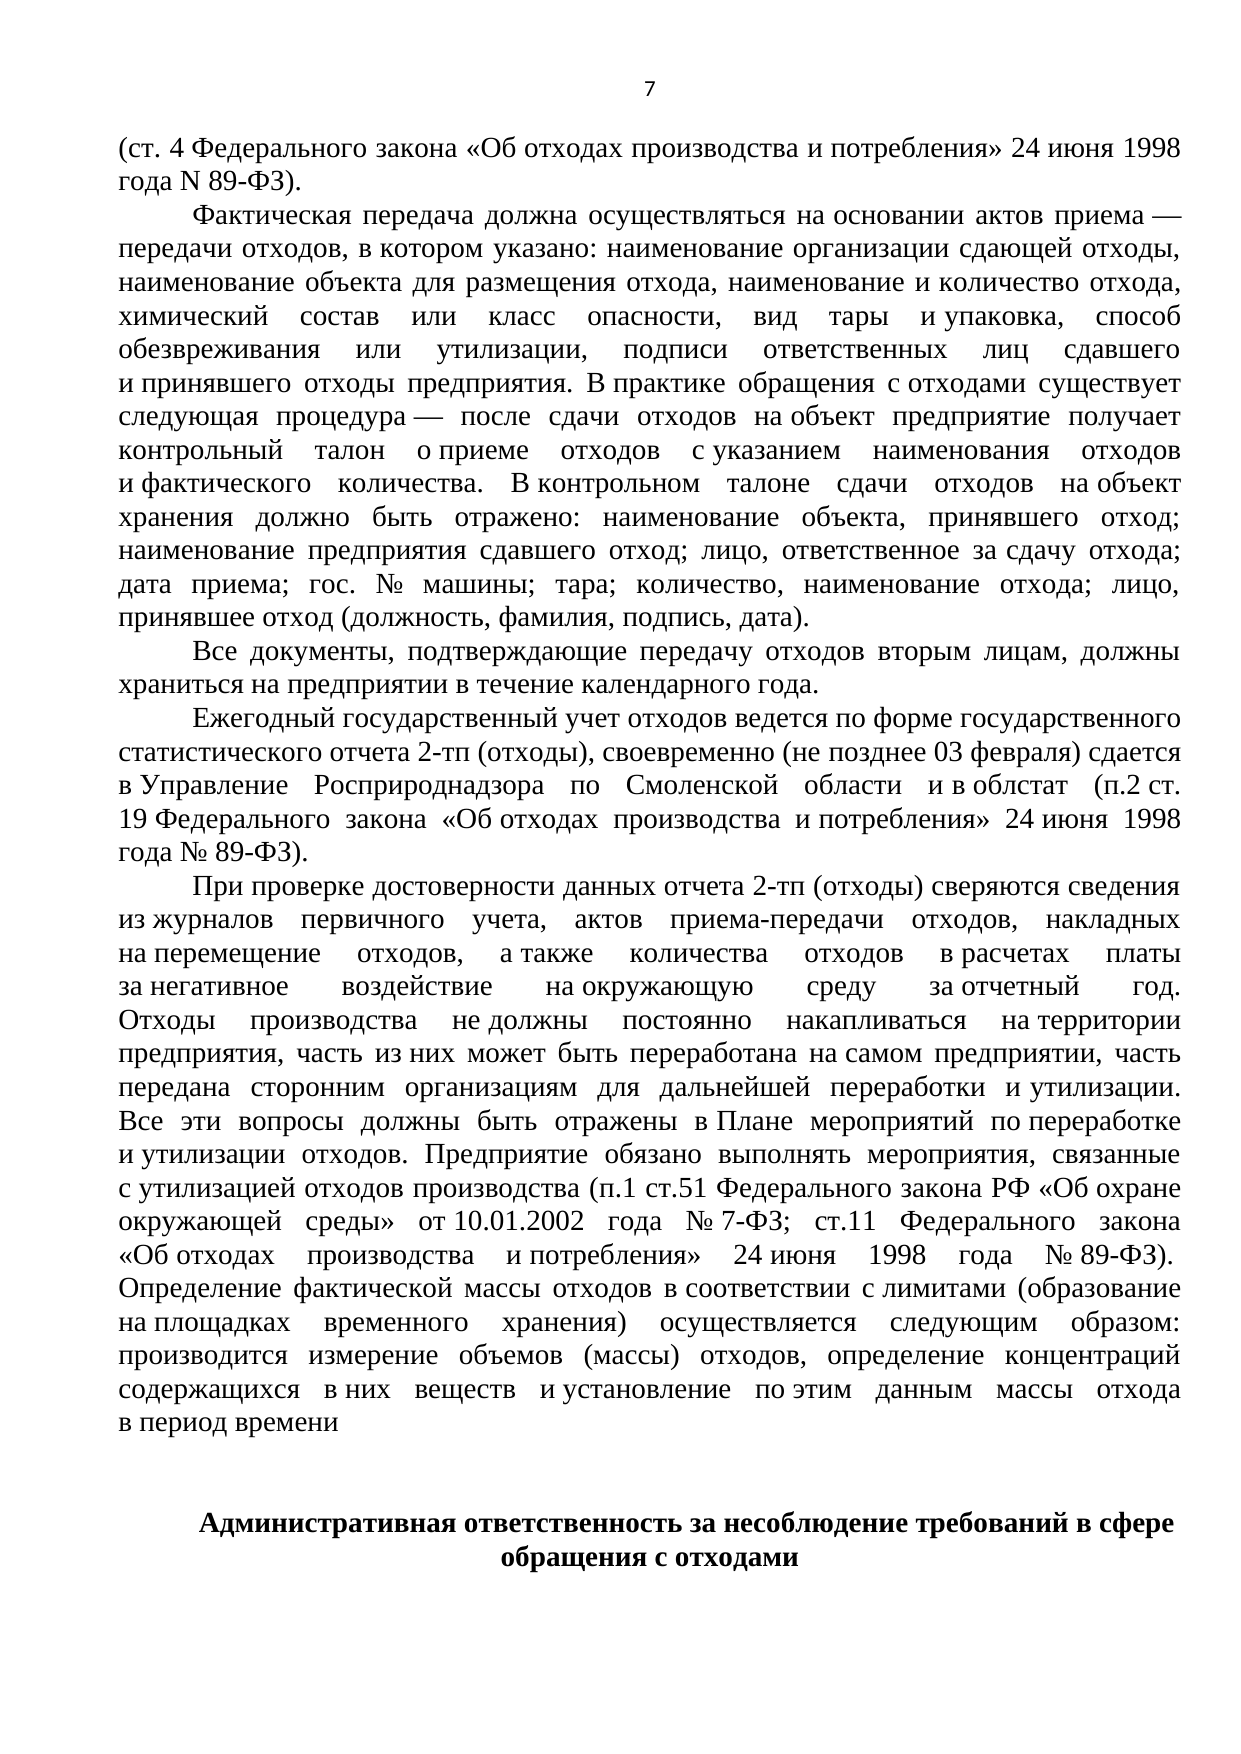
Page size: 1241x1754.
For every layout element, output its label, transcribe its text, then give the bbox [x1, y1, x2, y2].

text Фактическая передача должна осуществляться на основании актов приема — передачи отходов, в котором указано: наименование организации сдающей отходы, наименование объекта для размещения отхода, наименование и количество отхода, химический состав или класс опасности, вид тары и упаковка, способ обезвреживания или утилизации, подписи ответственных лиц сдавшего и принявшего отходы предприятия. В практике обращения с отходами существует следующая процедура — после сдачи отходов на объект предприятие получает контрольный талон о приеме отходов с указанием наименования отходов и фактического количества. В контрольном талоне сдачи отходов на объект хранения должно быть отражено: наименование объекта, принявшего отход; наименование предприятия сдавшего отход; лицо, ответственное за сдачу отхода; дата приема; гос. № машины; тара; количество, наименование отхода; лицо, принявшее отход (должность, фамилия, подпись, дата). [118, 197, 1181, 633]
text Ежегодный государственный учет отходов ведется по форме государственного статистического отчета 2-тп (отходы), своевременно (не позднее 03 февраля) сдается в Управление Росприроднадзора по Смоленской области и в облстат (п.2 ст. 19 Федерального закона «Об отходах производства и потребления» 24 июня 1998 года № 89-ФЗ). [118, 700, 1181, 868]
text Административная ответственность за несоблюдение требований в сфере обращения с отходами [118, 1505, 1181, 1572]
text Все документы, подтверждающие передачу отходов вторым лицам, должны храниться на предприятии в течение календарного года. [118, 633, 1181, 700]
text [118, 130, 1181, 197]
text При проверке достоверности данных отчета 2-тп (отходы) сверяются сведения из журналов первичного учета, актов приема-передачи отходов, накладных на перемещение отходов, а также количества отходов в расчетах платы за негативное воздействие на окружающую среду за отчетный год. Отходы производства не должны постоянно накапливаться на территории предприятия, часть из них может быть переработана на самом предприятии, часть передана сторонним организациям для дальнейшей переработки и утилизации. Все эти вопросы должны быть отражены в Плане мероприятий по переработке и утилизации отходов. Предприятие обязано выполнять мероприятия, связанные с утилизацией отходов производства (п.1 ст.51 Федерального закона РФ «Об охране окружающей среды» от 10.01.2002 года № 7-ФЗ; ст.11 Федерального закона «Об отходах производства и потребления» 24 июня 1998 года № 89-ФЗ). Определение фактической массы отходов в соответствии с лимитами (образование на площадках временного хранения) осуществляется следующим образом: производится измерение объемов (массы) отходов, определение концентраций содержащихся в них веществ и установление по этим данным массы отхода в период времени [118, 868, 1181, 1438]
